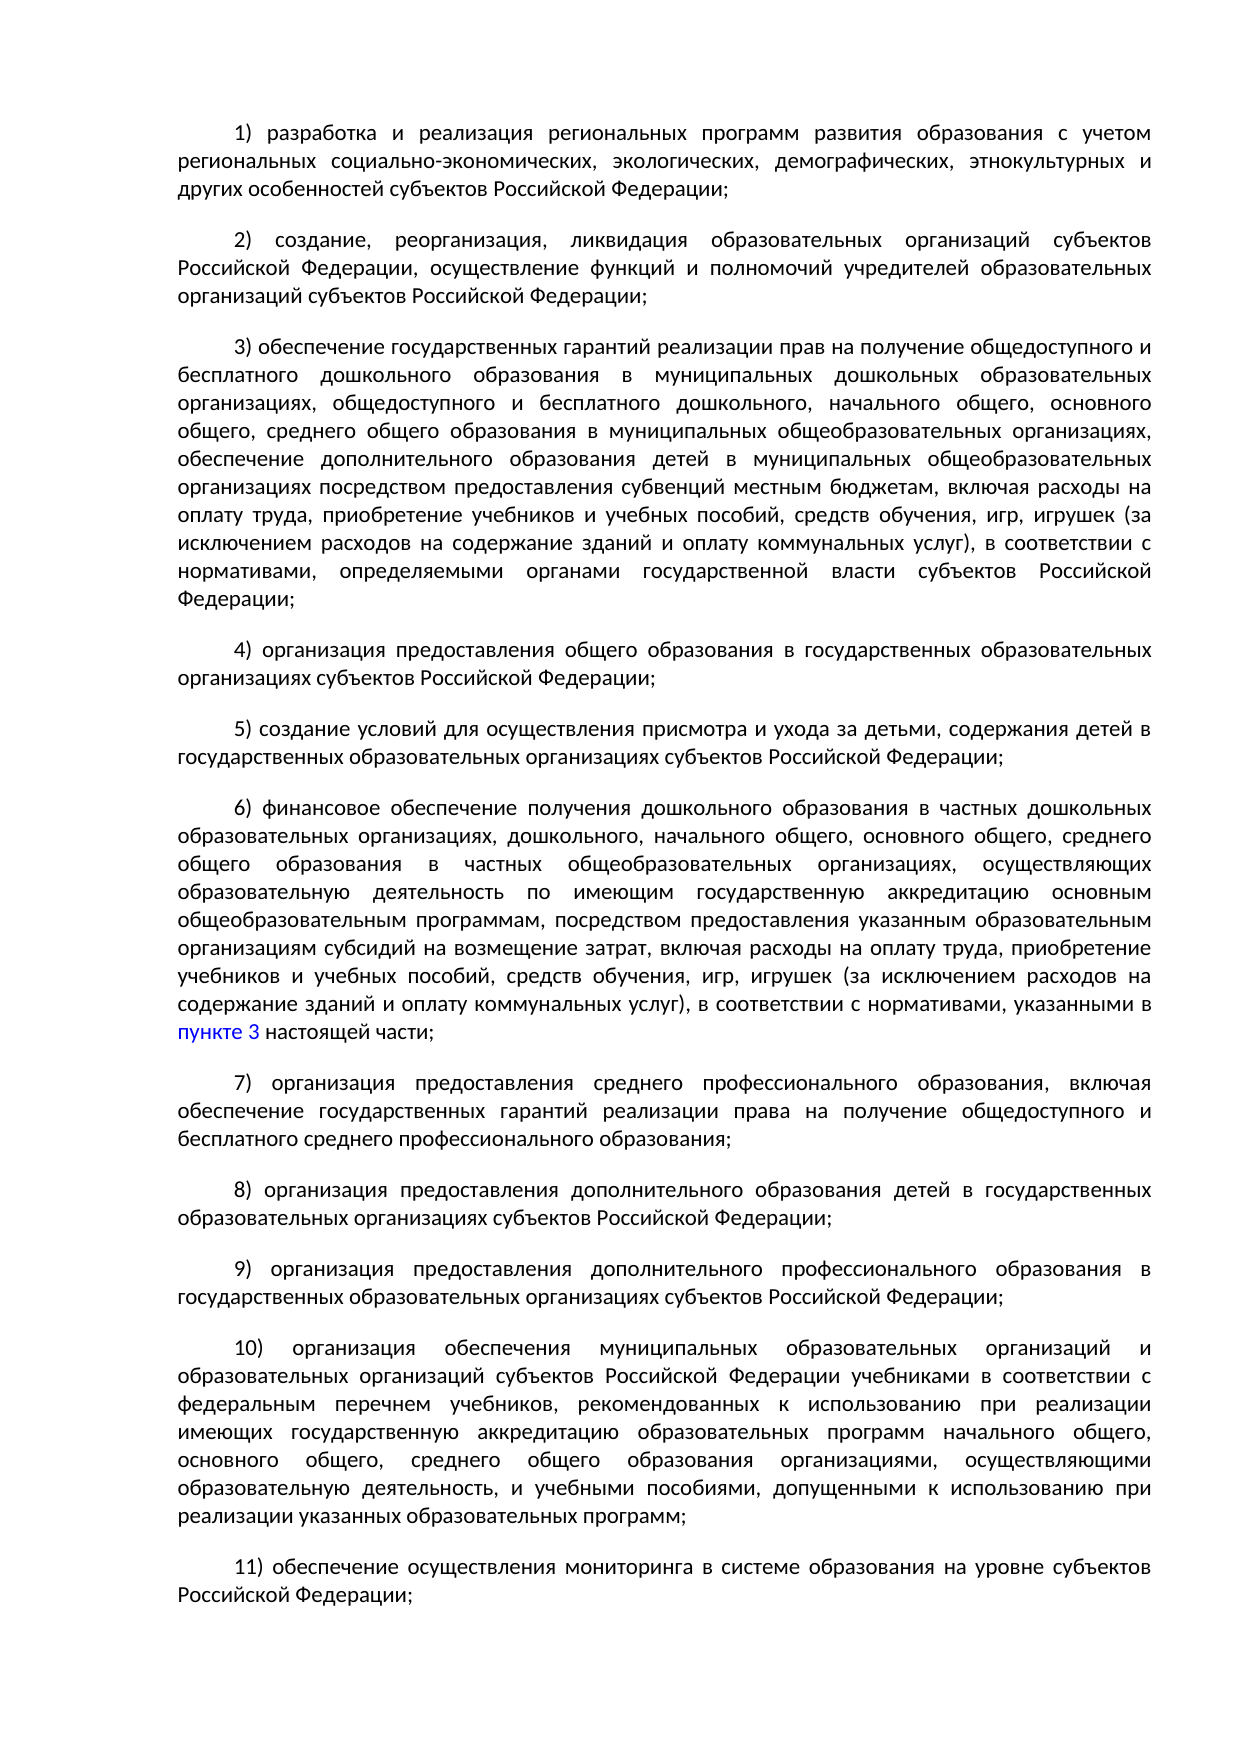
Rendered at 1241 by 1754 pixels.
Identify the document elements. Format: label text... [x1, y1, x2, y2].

text 9) организация предоставления дополнительного профессионального образования в государственных образовательных организациях субъектов Российской Федерации; [177, 1254, 1152, 1310]
text 7) организация предоставления среднего профессионального образования, включая обеспечение государственных гарантий реализации права на получение общедоступного и бесплатного среднего профессионального образования; [177, 1068, 1152, 1152]
text 8) организация предоставления дополнительного образования детей в государственных образовательных организациях субъектов Российской Федерации; [177, 1175, 1152, 1231]
text 3) обеспечение государственных гарантий реализации прав на получение общедоступного и бесплатного дошкольного образования в муниципальных дошкольных образовательных организациях, общедоступного и бесплатного дошкольного, начального общего, основного общего, среднего общего образования в муниципальных общеобразовательных организациях, обеспечение дополнительного образования детей в муниципальных общеобразовательных организациях посредством предоставления субвенций местным бюджетам, включая расходы на оплату труда, приобретение учебников и учебных пособий, средств обучения, игр, игрушек (за исключением расходов на содержание зданий и оплату коммунальных услуг), в соответствии с нормативами, определяемыми органами государственной власти субъектов Российской Федерации; [177, 332, 1152, 612]
text 4) организация предоставления общего образования в государственных образовательных организациях субъектов Российской Федерации; [177, 635, 1152, 691]
text 5) создание условий для осуществления присмотра и ухода за детьми, содержания детей в государственных образовательных организациях субъектов Российской Федерации; [177, 714, 1152, 770]
text 6) финансовое обеспечение получения дошкольного образования в частных дошкольных образовательных организациях, дошкольного, начального общего, основного общего, среднего общего образования в частных общеобразовательных организациях, осуществляющих образовательную деятельность по имеющим государственную аккредитацию основным общеобразовательным программам, посредством предоставления указанным образовательным организациям субсидий на возмещение затрат, включая расходы на оплату труда, приобретение учебников и учебных пособий, средств обучения, игр, игрушек (за исключением расходов на содержание зданий и оплату коммунальных услуг), в соответствии с нормативами, указанными в пункте 3 настоящей части; [177, 793, 1152, 1045]
text 2) создание, реорганизация, ликвидация образовательных организаций субъектов Российской Федерации, осуществление функций и полномочий учредителей образовательных организаций субъектов Российской Федерации; [177, 225, 1152, 309]
text 1) разработка и реализация региональных программ развития образования с учетом региональных социально-экономических, экологических, демографических, этнокультурных и других особенностей субъектов Российской Федерации; [177, 118, 1152, 202]
text 11) обеспечение осуществления мониторинга в системе образования на уровне субъектов Российской Федерации; [177, 1552, 1152, 1608]
text 10) организация обеспечения муниципальных образовательных организаций и образовательных организаций субъектов Российской Федерации учебниками в соответствии с федеральным перечнем учебников, рекомендованных к использованию при реализации имеющих государственную аккредитацию образовательных программ начального общего, основного общего, среднего общего образования организациями, осуществляющими образовательную деятельность, и учебными пособиями, допущенными к использованию при реализации указанных образовательных программ; [177, 1333, 1152, 1529]
